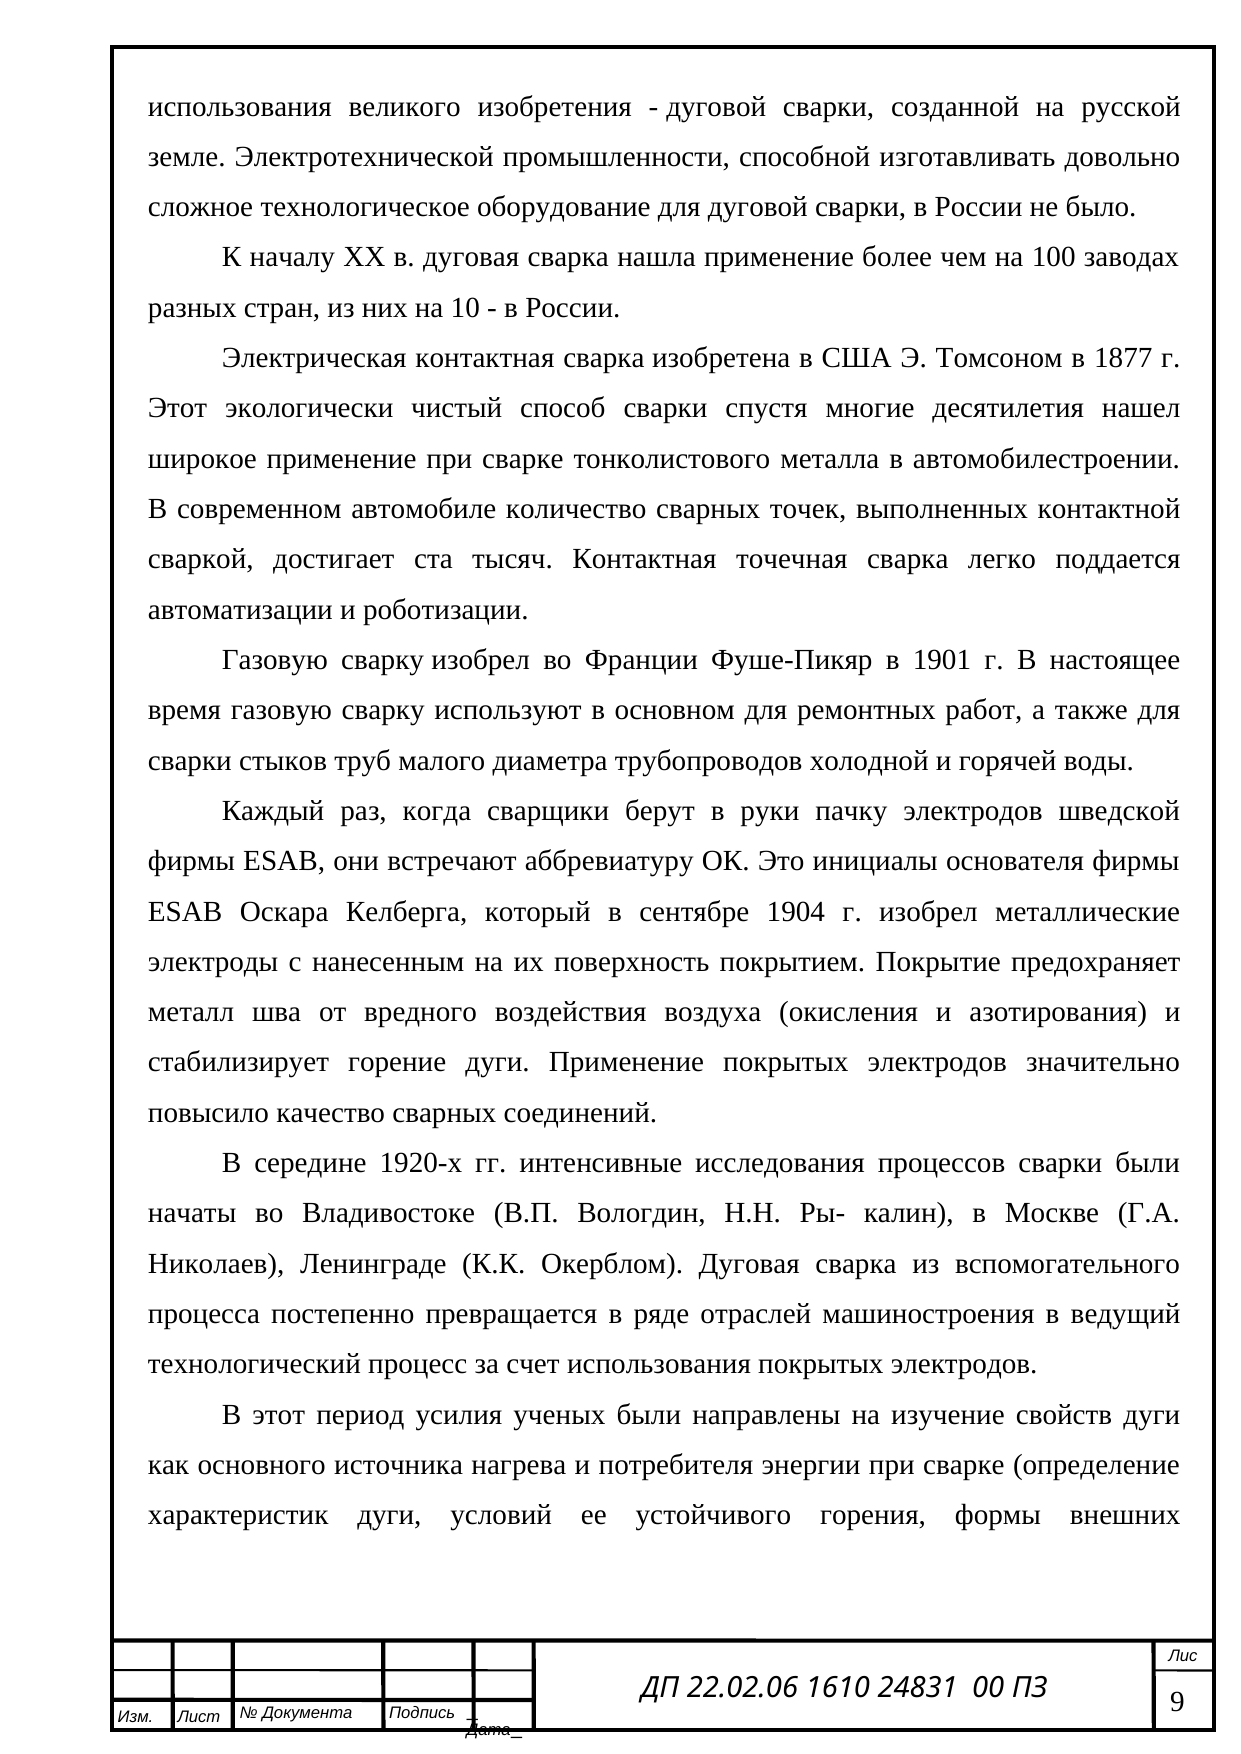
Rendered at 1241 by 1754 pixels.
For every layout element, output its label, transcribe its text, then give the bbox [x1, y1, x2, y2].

text Каждый раз, когда сварщики берут в руки пачку электродов шведской фирмы ESAB, они встречают аббревиатуру ОК. Это инициалы основателя фирмы ESAB Оскара Келберга, который в сентябре 1904 г. изобрел металлические электроды с нанесенным на их поверхность покрытием. Покрытие предохраняет металл шва от вредного воздействия воздуха (окисления и азотирования) и стабилизирует горение дуги. Применение покрытых электродов значительно повысило качество сварных соединений. [148, 793, 1181, 1128]
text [148, 1397, 1181, 1531]
text Газовую сварку изобрел во Франции Фуше-Пикяр в 1901 г. В настоящее время газовую сварку используют в основном для ремонтных работ, а также для сварки стыков труб малого диаметра трубопроводов холодной и горячей воды. [148, 642, 1181, 776]
text Электрическая контактная сварка изобретена в США Э. Томсоном в 1877 г. Этот экологически чистый способ сварки спустя многие десятилетия нашел широкое применение при сварке тонколистового металла в автомобилестроении. В современном автомобиле количество сварных точек, выполненных контактной сваркой, достигает ста тысяч. Контактная точечная сварка легко поддается автоматизации и роботизации. [148, 340, 1181, 625]
text В середине 1920-х гг. интенсивные исследования процессов сварки были начаты во Владивостоке (В.П. Вологдин, Н.Н. Ры- калин), в Москве (Г.А. Николаев), Ленинграде (К.К. Окерблом). Дуговая сварка из вспомогательного процесса постепенно превращается в ряде отраслей машиностроения в ведущий технологический процесс за счет использования покрытых электродов. [148, 1145, 1181, 1380]
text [148, 89, 1181, 223]
text К началу XX в. дуговая сварка нашла применение более чем на 100 заводах разных стран, из них на 10 - в России. [148, 239, 1181, 323]
